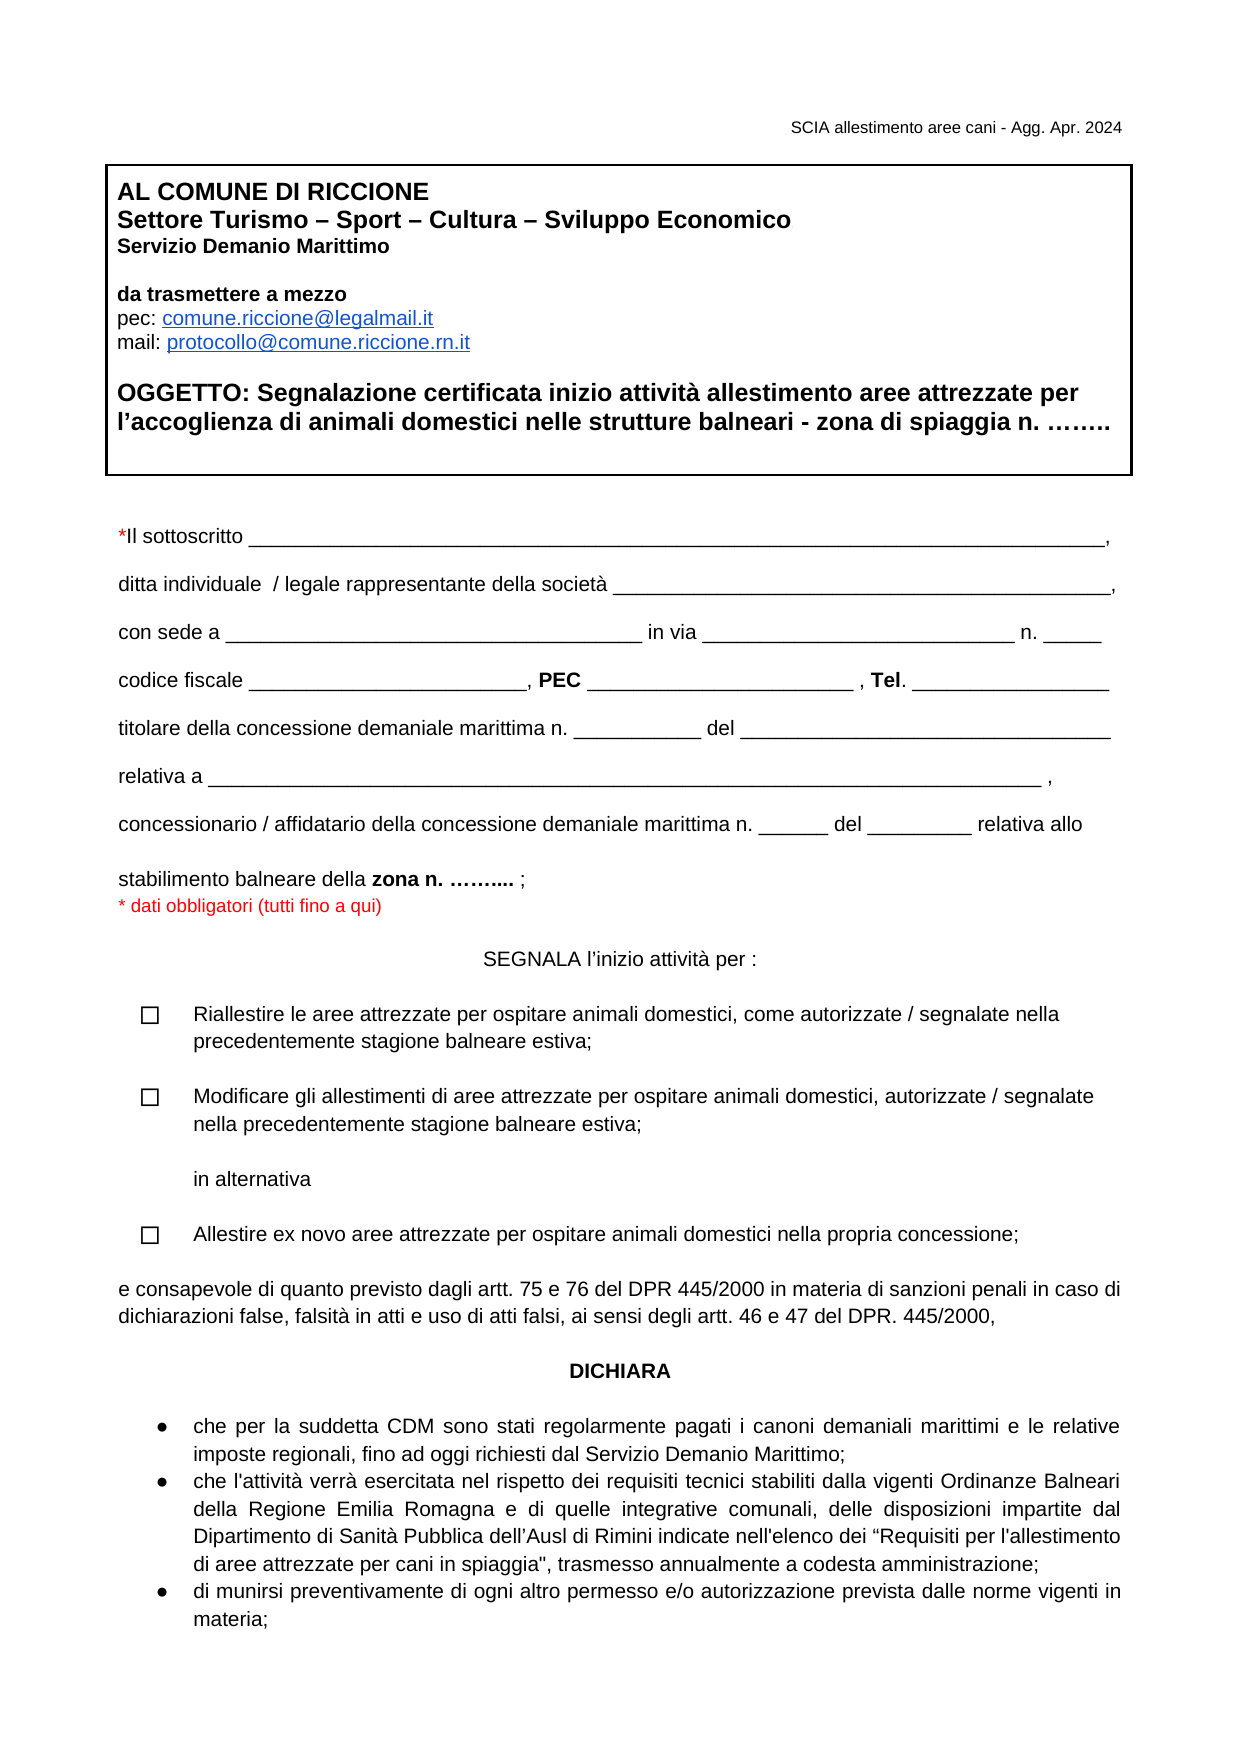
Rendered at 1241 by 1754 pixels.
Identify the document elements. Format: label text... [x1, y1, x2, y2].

text SEGNALA l’inizio attività per : [118, 947, 1122, 971]
text SCIA allestimento aree cani - Agg. Apr. 2024 [118, 118, 1122, 137]
text ditta individuale / legale rappresentante della società ___________________________________________, [118, 572, 1122, 596]
text titolare della concessione demaniale marittima n. ___________ del ________________________________ [118, 716, 1122, 740]
list Allestire ex novo aree attrezzate per ospitare animali domestici nella propria concessione; [156, 1222, 1122, 1246]
text stabilimento balneare della zona n. …….... ; [118, 867, 1122, 891]
list che l'attività verrà esercitata nel rispetto dei requisiti tecnici stabiliti dalla vigenti Ordinanze Balneari della Regione Emilia Romagna e di quelle integrative comunali, delle disposizioni impartite dal Dipartimento di Sanità Pubblica dell’Ausl di Rimini indicate nell'elenco dei “Requisiti per l'allestimento di aree attrezzate per cani in spiaggia", trasmesso annualmente a codesta amministrazione; [156, 1469, 1122, 1576]
list di munirsi preventivamente di ogni altro permesso e/o autorizzazione prevista dalle norme vigenti in materia; [156, 1579, 1122, 1631]
text codice fiscale ________________________, PEC _______________________ , Tel. _________________ [118, 668, 1122, 692]
text DICHIARA [118, 1359, 1122, 1383]
list Modificare gli allestimenti di aree attrezzate per ospitare animali domestici, autorizzate / segnalate nella precedentemente stagione balneare estiva; [156, 1084, 1122, 1136]
text in alternativa [193, 1167, 1122, 1191]
table_header AL COMUNE DI RICCIONE Settore Turismo – Sport – Cultura – Sviluppo Economico Servizio Demanio Marittimo da trasmettere a mezzo pec: comune.riccione@legalmail.it mail: protocollo@comune.riccione.rn.it OGGETTO: Segnalazione certificata inizio attività allestimento aree attrezzate per l’accoglienza di animali domestici nelle strutture balneari - zona di spiaggia n. …….. [108, 166, 1130, 474]
text con sede a ____________________________________ in via ___________________________ n. _____ [118, 620, 1122, 644]
text relativa a ________________________________________________________________________ , [118, 764, 1122, 788]
text *Il sottoscritto __________________________________________________________________________, [118, 524, 1122, 548]
text e consapevole di quanto previsto dagli artt. 75 e 76 del DPR 445/2000 in materia di sanzioni penali in caso di dichiarazioni false, falsità in atti e uso di atti falsi, ai sensi degli artt. 46 e 47 del DPR. 445/2000, [118, 1277, 1122, 1328]
text * dati obbligatori (tutti fino a qui) [118, 894, 1122, 916]
list Riallestire le aree attrezzate per ospitare animali domestici, come autorizzate / segnalate nella precedentemente stagione balneare estiva; [156, 1002, 1122, 1053]
text concessionario / affidatario della concessione demaniale marittima n. ______ del _________ relativa allo [118, 812, 1122, 836]
list che per la suddetta CDM sono stati regolarmente pagati i canoni demaniali marittimi e le relative imposte regionali, fino ad oggi richiesti dal Servizio Demanio Marittimo; [156, 1414, 1122, 1466]
